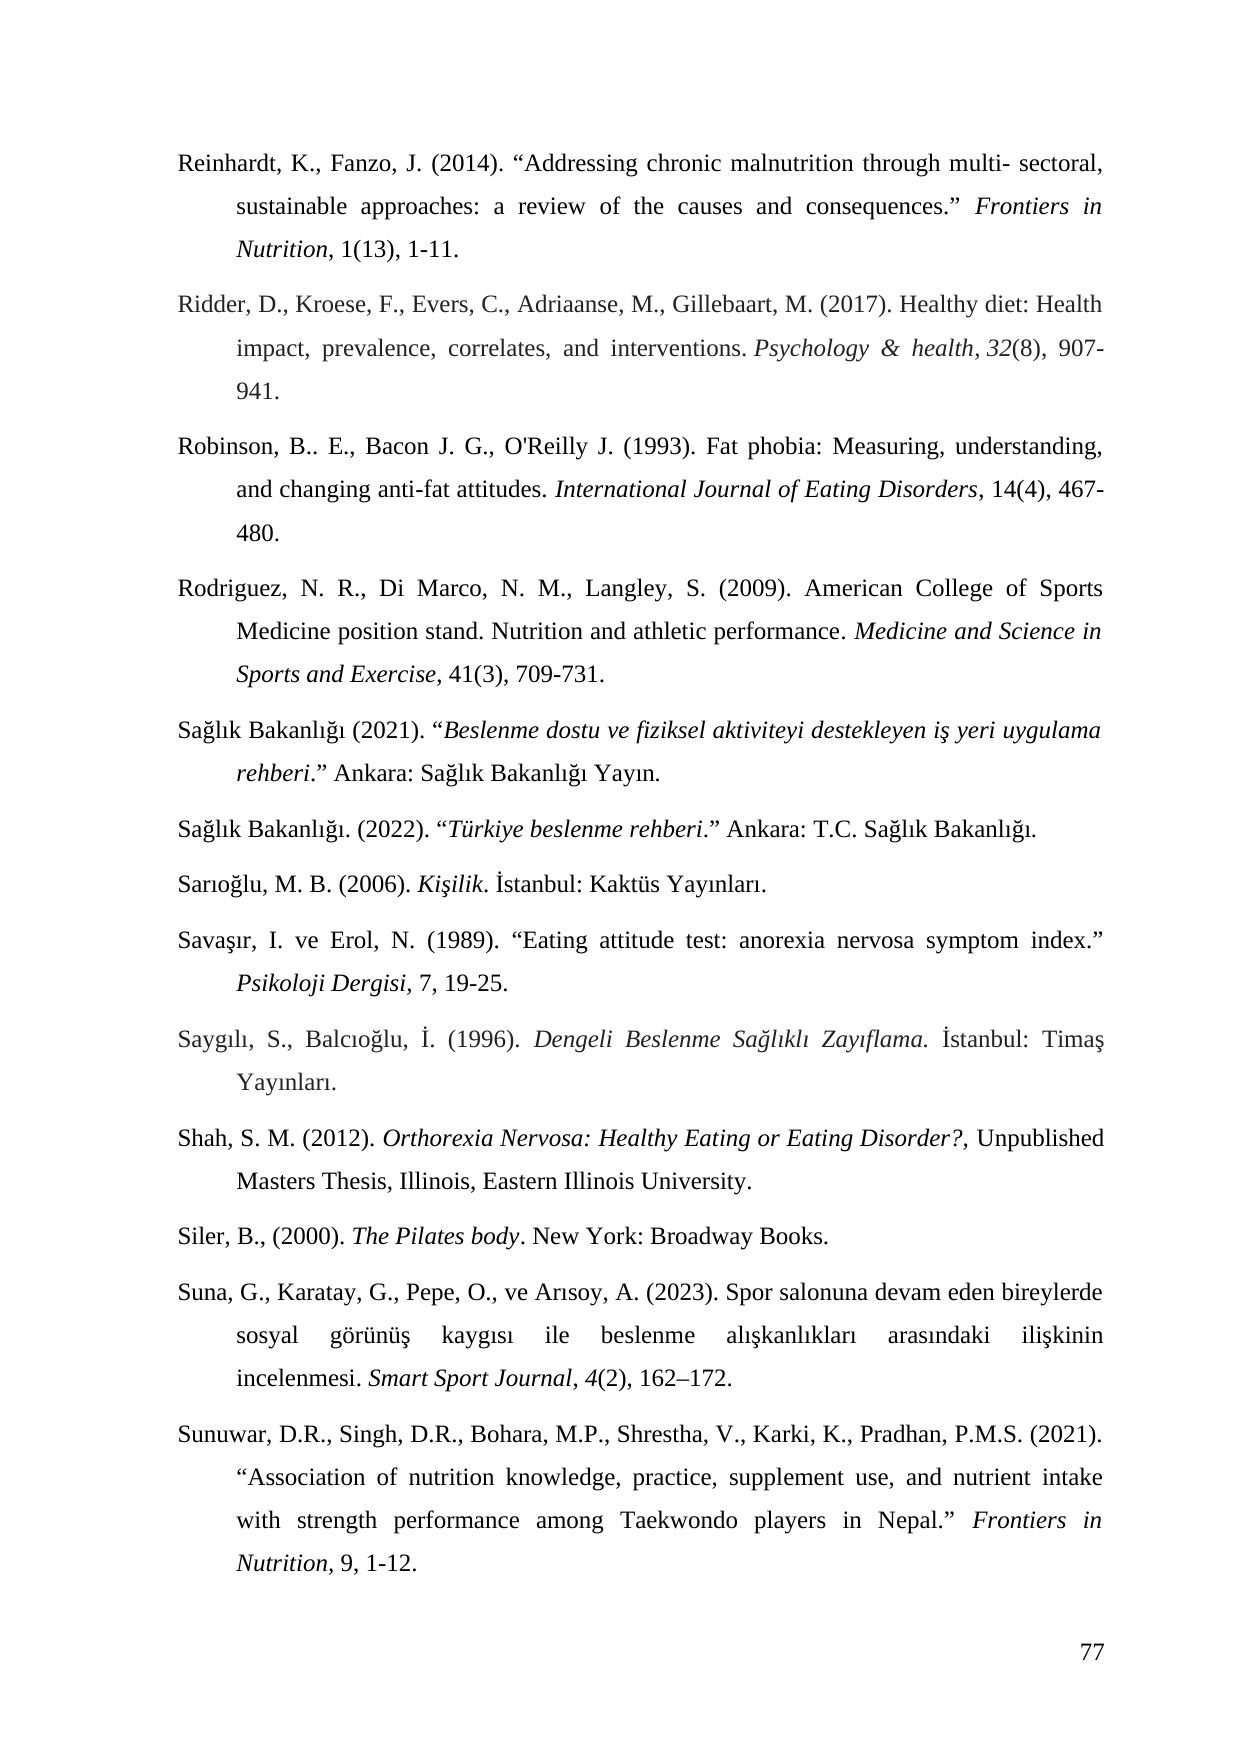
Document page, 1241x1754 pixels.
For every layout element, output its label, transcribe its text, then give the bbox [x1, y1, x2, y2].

text Reinhardt, K., Fanzo, J. (2014). “Addressing chronic malnutrition through multi- sectoral, sustainable approaches: a review of the causes and consequences.” Frontiers in Nutrition, 1(13), 1-11. [177, 148, 1104, 263]
text Suna, G., Karatay, G., Pepe, O., ve Arısoy, A. (2023). Spor salonuna devam eden bireylerde sosyal görünüş kaygısı ile beslenme alışkanlıkları arasındaki ilişkinin incelenmesi. Smart Sport Journal, 4(2), 162–172. [177, 1277, 1104, 1392]
text Robinson, B.. E., Bacon J. G., O'Reilly J. (1993). Fat phobia: Measuring, understanding, and changing anti‐fat attitudes. International Journal of Eating Disorders, 14(4), 467-480. [177, 431, 1104, 546]
text Sağlık Bakanlığı (2021). “Beslenme dostu ve fiziksel aktiviteyi destekleyen iş yeri uygulama rehberi.” Ankara: Sağlık Bakanlığı Yayın. [177, 715, 1104, 787]
text Sunuwar, D.R., Singh, D.R., Bohara, M.P., Shrestha, V., Karki, K., Pradhan, P.M.S. (2021). “Association of nutrition knowledge, practice, supplement use, and nutrient intake with strength performance among Taekwondo players in Nepal.” Frontiers in Nutrition, 9, 1-12. [177, 1419, 1104, 1577]
text Siler, B., (2000). The Pilates body. New York: Broadway Books. [177, 1221, 1104, 1250]
text Saygılı, S., Balcıoğlu, İ. (1996). Dengeli Beslenme Sağlıklı Zayıflama. İstanbul: Timaş Yayınları. [177, 1024, 1104, 1096]
text Sağlık Bakanlığı. (2022). “Türkiye beslenme rehberi.” Ankara: T.C. Sağlık Bakanlığı. [177, 814, 1104, 843]
text Rodriguez, N. R., Di Marco, N. M., Langley, S. (2009). American College of Sports Medicine position stand. Nutrition and athletic performance. Medicine and Science in Sports and Exercise, 41(3), 709-731. [177, 573, 1104, 688]
text Ridder, D., Kroese, F., Evers, C., Adriaanse, M., Gillebaart, M. (2017). Healthy diet: Health impact, prevalence, correlates, and interventions. Psychology & health, 32(8), 907-941. [177, 318, 1104, 404]
text Savaşır, I. ve Erol, N. (1989). “Eating attitude test: anorexia nervosa symptom index.” Psikoloji Dergisi, 7, 19-25. [177, 925, 1104, 997]
text Sarıoğlu, M. B. (2006). Kişilik. İstanbul: Kaktüs Yayınları. [177, 869, 1104, 898]
text Shah, S. M. (2012). Orthorexia Nervosa: Healthy Eating or Eating Disorder?, Unpublished Masters Thesis, Illinois, Eastern Illinois University. [177, 1123, 1104, 1194]
